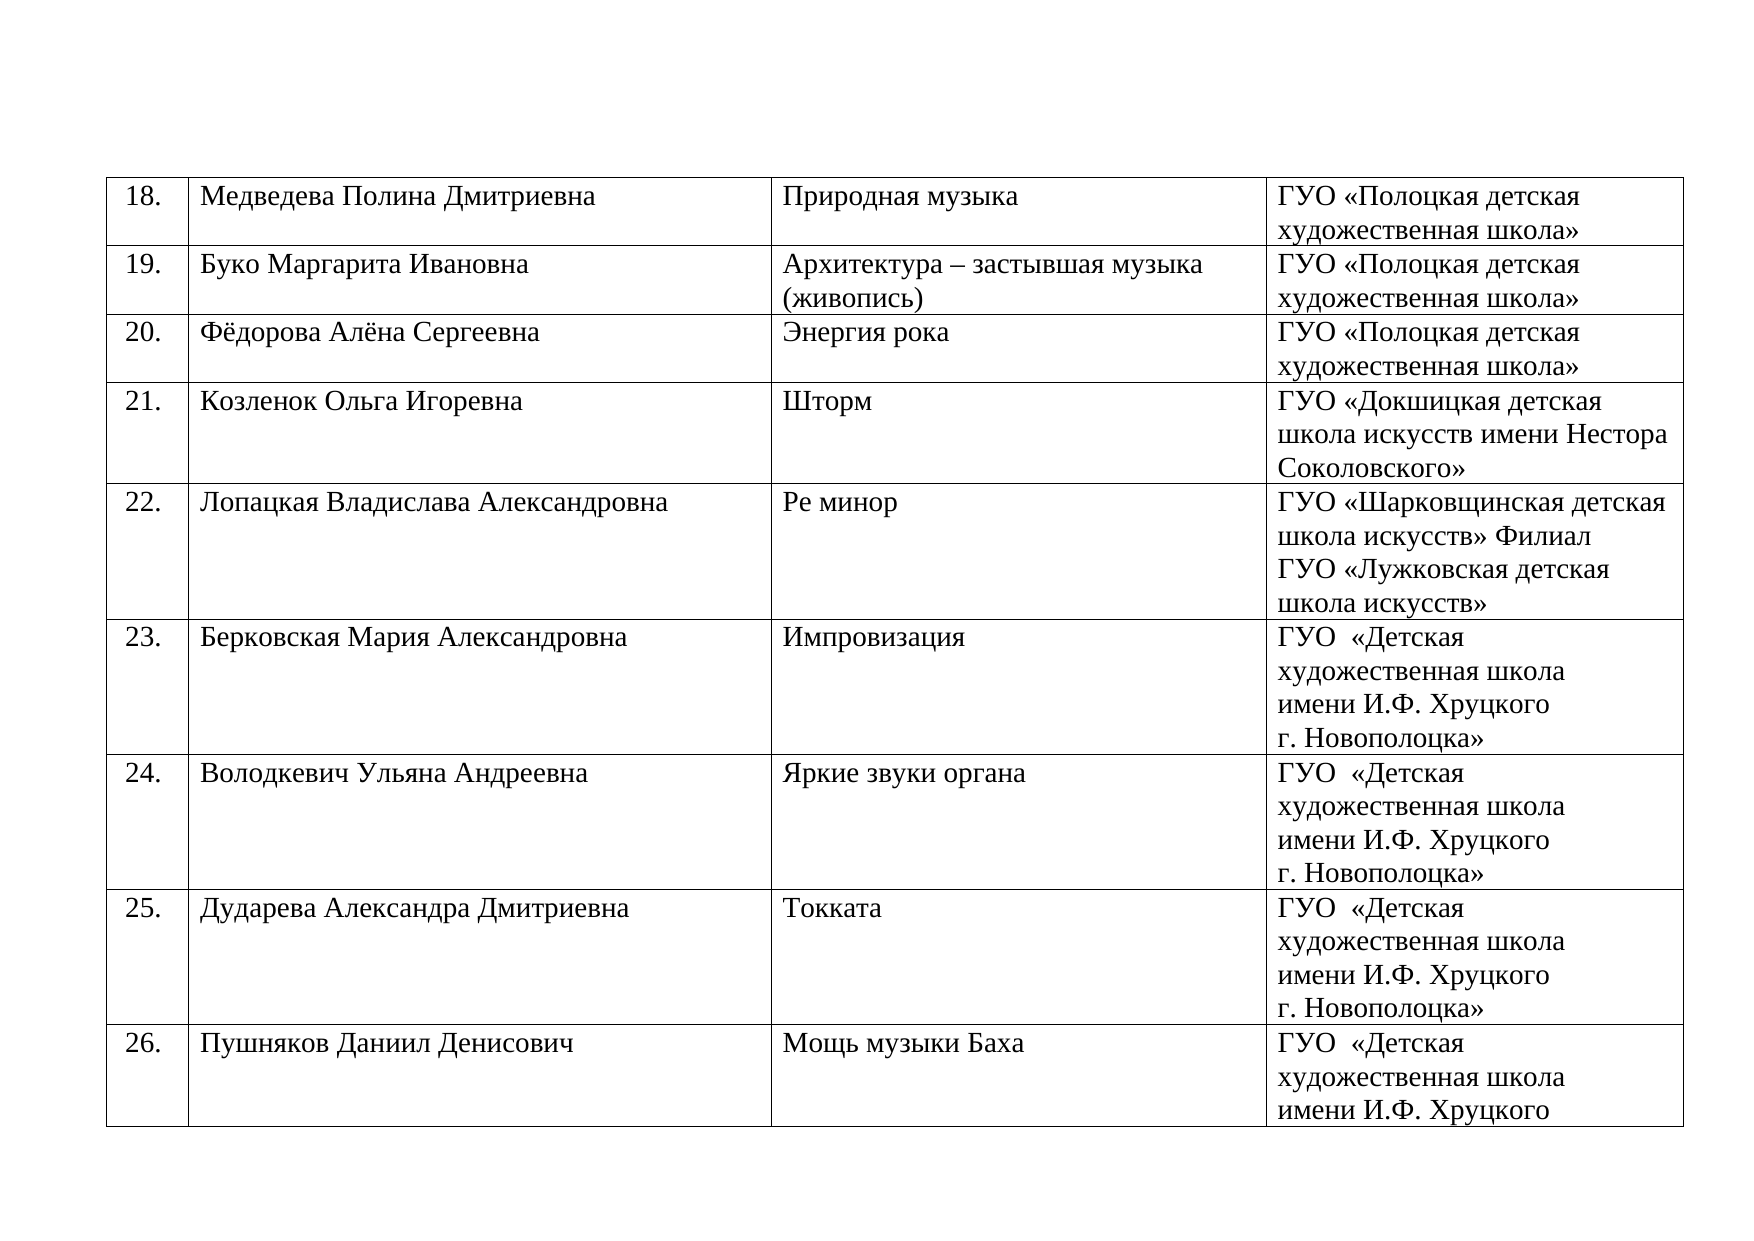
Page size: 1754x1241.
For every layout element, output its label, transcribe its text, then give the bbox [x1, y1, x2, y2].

table_cell [107, 383, 188, 483]
table_cell Энергия рока [772, 315, 1266, 382]
table_cell Медведева Полина Дмитриевна [189, 178, 771, 245]
table_cell [107, 890, 188, 1024]
table_cell Природная музыка [772, 178, 1266, 245]
table_cell Ре минор [772, 484, 1266, 618]
table_cell Козленок Ольга Игоревна [189, 383, 771, 483]
table_cell [107, 178, 188, 245]
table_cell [1267, 890, 1683, 1024]
table_cell ГУО «Детская художественная школа имени И.Ф. Хруцкого г. Новополоцка» [1267, 755, 1683, 889]
table_cell Токката [772, 890, 1266, 1024]
table_cell ГУО «Шарковщинская детская школа искусств» Филиал ГУО «Лужковская детская школа искусств» [1267, 484, 1683, 618]
table_cell Шторм [772, 383, 1266, 483]
table_cell [107, 1025, 188, 1126]
table_cell [107, 755, 188, 889]
table_cell Дударева Александра Дмитриевна [189, 890, 771, 1024]
table_cell Буко Маргарита Ивановна [189, 246, 771, 313]
table_cell ГУО «Докшицкая детская школа искусств имени Нестора Соколовского» [1267, 383, 1683, 483]
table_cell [189, 1025, 771, 1126]
table_cell Импровизация [772, 620, 1266, 754]
table_cell Яркие звуки органа [772, 755, 1266, 889]
table_cell [107, 315, 188, 382]
table_cell Фёдорова Алёна Сергеевна [189, 315, 771, 382]
table_cell [107, 246, 188, 313]
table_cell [1267, 1025, 1683, 1126]
table_cell Архитектура – застывшая музыка (живопись) [772, 246, 1266, 313]
table_cell [107, 620, 188, 754]
table_cell Володкевич Ульяна Андреевна [189, 755, 771, 889]
table_cell Берковская Мария Александровна [189, 620, 771, 754]
table_cell ГУО «Детская художественная школа имени И.Ф. Хруцкого г. Новополоцка» [1267, 620, 1683, 754]
table_cell Мощь музыки Баха [772, 1025, 1266, 1126]
table_cell [107, 484, 188, 618]
table_cell ГУО «Полоцкая детская художественная школа» [1267, 246, 1683, 313]
table_cell Лопацкая Владислава Александровна [189, 484, 771, 618]
table_cell ГУО «Полоцкая детская художественная школа» [1267, 315, 1683, 382]
table_cell ГУО «Полоцкая детская художественная школа» [1267, 178, 1683, 245]
